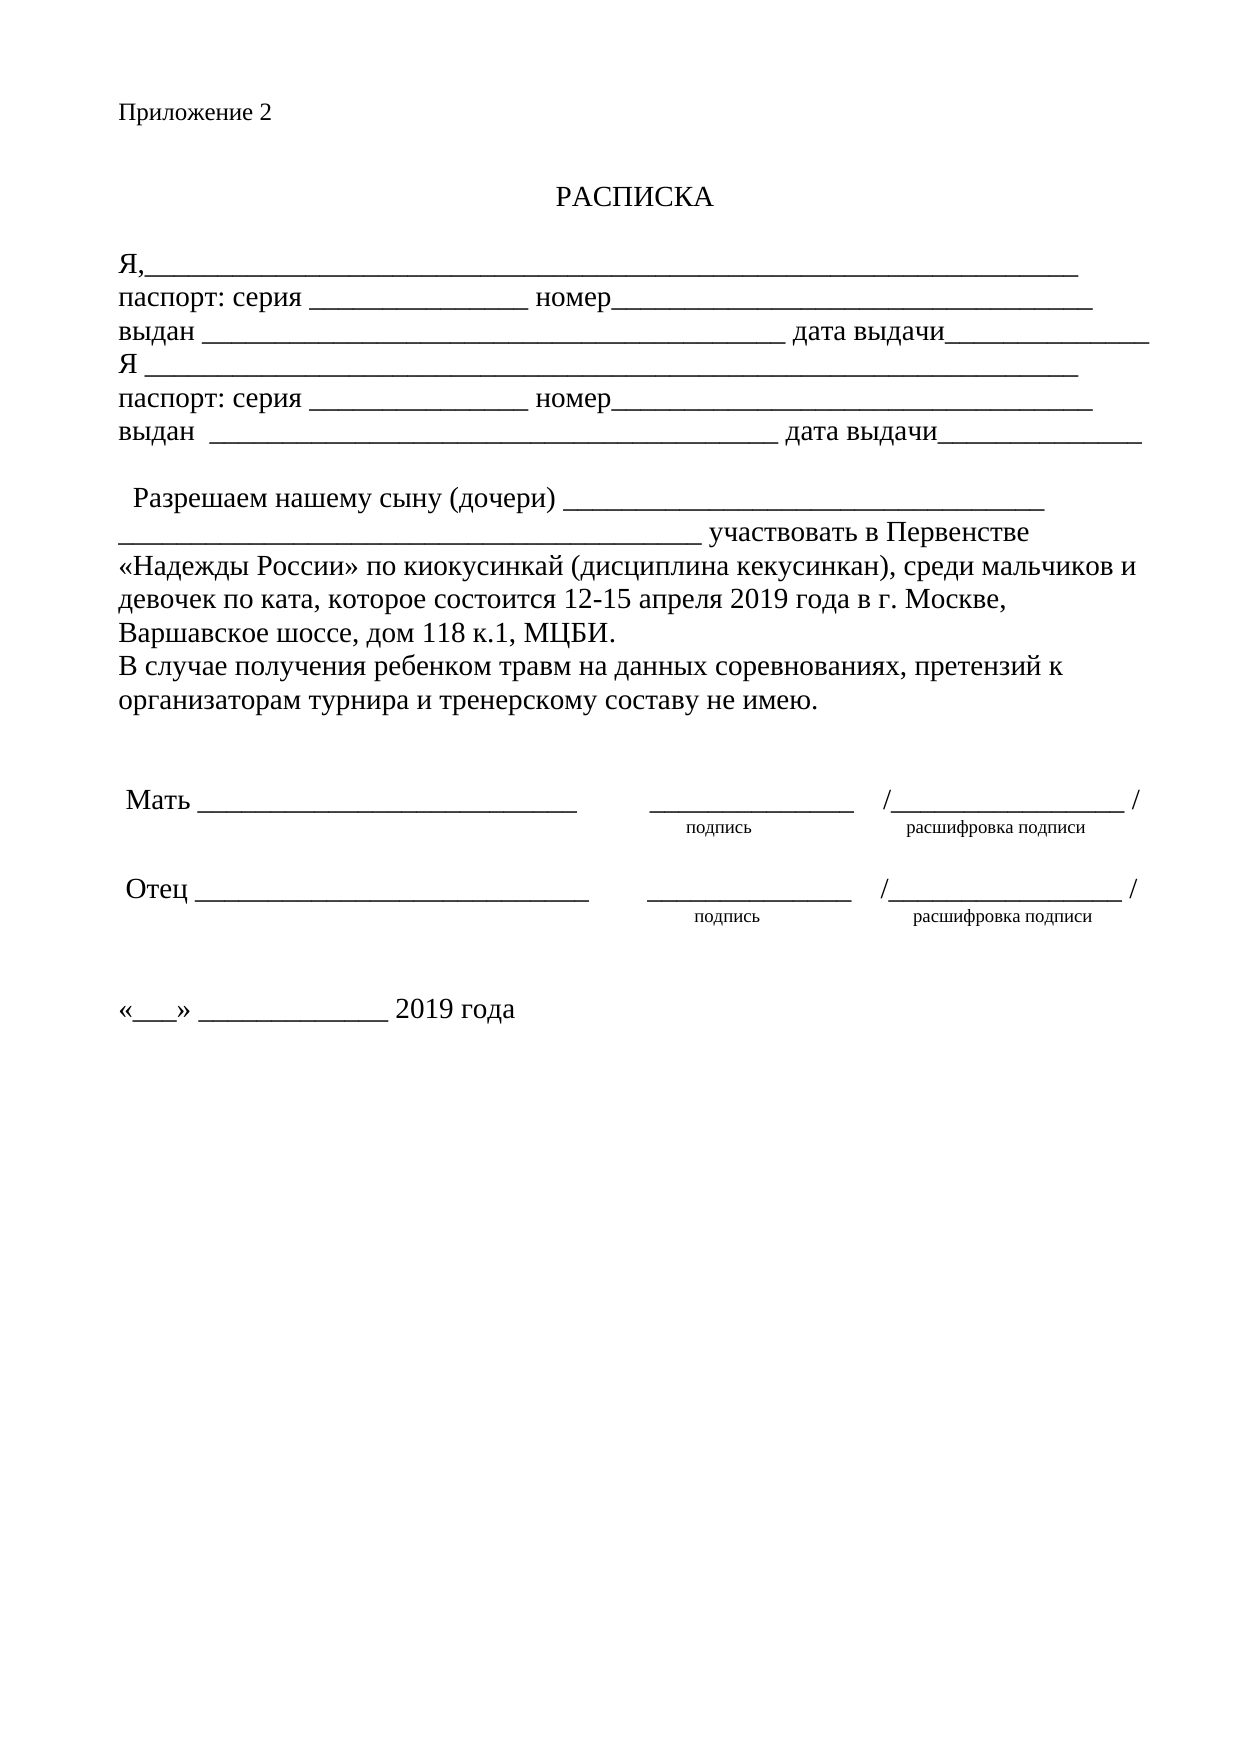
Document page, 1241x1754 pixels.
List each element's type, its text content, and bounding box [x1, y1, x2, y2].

text Я,________________________________________________________________ [118, 246, 1152, 279]
text паспорт: серия _______________ номер_________________________________ [118, 380, 1152, 413]
text подпись расшифровка подписи [118, 904, 1152, 926]
text выдан _______________________________________ дата выдачи______________ [118, 413, 1152, 447]
text выдан ________________________________________ дата выдачи______________ [118, 313, 1152, 346]
text паспорт: серия _______________ номер_________________________________ [118, 279, 1152, 313]
text РАСПИСКА [118, 179, 1152, 212]
text Разрешаем нашему сыну (дочери) _________________________________ ________________________________________ участвовать в Первенстве «Надежды России» по киокусинкай (дисциплина кекусинкан), среди мальчиков и девочек по ката, которое состоится 12-15 апреля 2019 года в г. Москве, Варшавское шоссе, дом 118 к.1, МЦБИ. [118, 481, 1152, 648]
text В случае получения ребенком травм на данных соревнованиях, претензий к организаторам турнира и тренерскому составу не имею. [118, 648, 1152, 715]
text подпись расшифровка подписи [118, 816, 1152, 837]
subtitle Приложение 2 [118, 97, 1152, 126]
text Я ________________________________________________________________ [118, 346, 1152, 380]
text Отец ___________________________ ______________ /________________ / [118, 871, 1152, 904]
text «___» _____________ 2019 года [118, 991, 1152, 1024]
text Мать __________________________ ______________ /________________ / [118, 782, 1152, 816]
